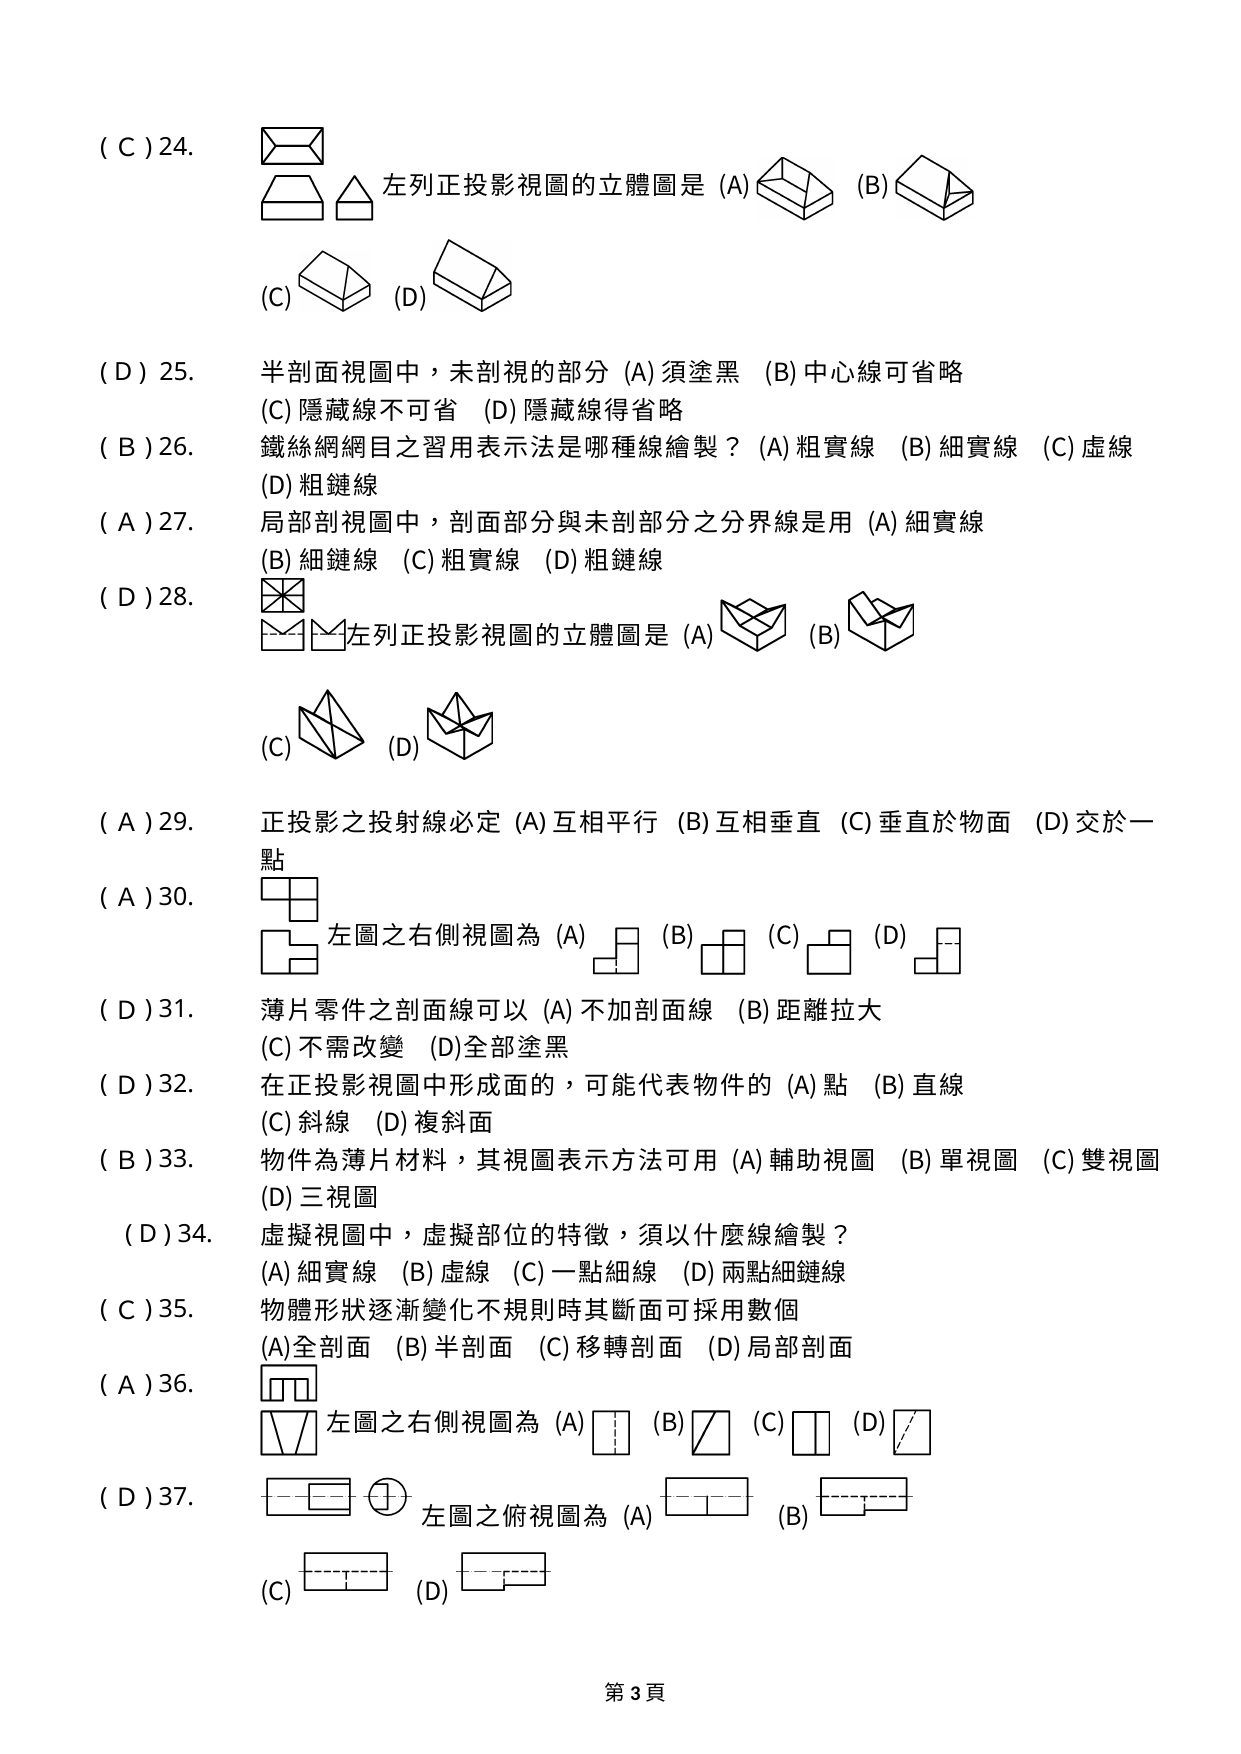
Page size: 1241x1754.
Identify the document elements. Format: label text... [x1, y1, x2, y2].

table_cell 薄片零件之剖面線可以 (A) 不加剖面線 (B) 距離拉大 (C) 不需改變 (D)全部塗黑 [249, 990, 1181, 1064]
table_cell ( Ａ ) 36. [89, 1365, 249, 1477]
table_cell ( Ａ ) 27. [89, 502, 249, 577]
table_cell ( Ｂ ) 33. [89, 1140, 249, 1214]
table_cell ( Ｃ ) 35. [89, 1290, 249, 1364]
table_cell ( Ｄ ) 28. [89, 577, 249, 802]
table_cell 左列正投影視圖的立體圖是 (A) (B) (C) (D) [249, 577, 1181, 802]
table_cell 左圖之右側視圖為 (A) (B) (C) (D) [249, 1365, 1181, 1477]
table_cell 在正投影視圖中形成面的，可能代表物件的 (A) 點 (B) 直線 (C) 斜線 (D) 複斜面 [249, 1065, 1181, 1139]
table_cell ( D ) 34. [89, 1215, 249, 1289]
table_cell 物體形狀逐漸變化不規則時其斷面可採用數個 (A)全剖面 (B) 半剖面 (C) 移轉剖面 (D) 局部剖面 [249, 1290, 1181, 1364]
table_cell 左圖之右側視圖為 (A) (B) (C) (D) [249, 877, 1181, 989]
table_cell ( Ａ ) 30. [89, 877, 249, 989]
table_cell ( Ｂ ) 26. [89, 427, 249, 502]
table_cell ( Ｃ ) 24. [89, 127, 249, 352]
table_cell ( Ｄ ) 31. [89, 990, 249, 1064]
table_cell 半剖面視圖中，未剖視的部分 (A) 須塗黑 (B) 中心線可省略 (C) 隱藏線不可省 (D) 隱藏線得省略 [249, 352, 1181, 427]
table_cell ( Ｄ ) 37. [89, 1477, 249, 1627]
table_cell 局部剖視圖中，剖面部分與未剖部分之分界線是用 (A) 細實線 (B) 細鏈線 (C) 粗實線 (D) 粗鏈線 [249, 502, 1181, 577]
table_cell 左圖之俯視圖為 (A) (B) (C) (D) [249, 1477, 1181, 1627]
table_cell ( D ) 25. [89, 352, 249, 427]
table_cell 左列正投影視圖的立體圖是 (A) (B) (C) (D) [249, 127, 1181, 352]
table_cell 虛擬視圖中，虛擬部位的特徵，須以什麼線繪製？ (A) 細實線 (B) 虛線 (C) 一點細線 (D) 兩點細鏈線 [249, 1215, 1181, 1289]
table_cell ( Ａ ) 29. [89, 802, 249, 877]
table_cell 正投影之投射線必定 (A) 互相平行 (B) 互相垂直 (C) 垂直於物面 (D) 交於一點 [249, 802, 1181, 877]
table_cell 鐵絲網網目之習用表示法是哪種線繪製？ (A) 粗實線 (B) 細實線 (C) 虛線 (D) 粗鏈線 [249, 427, 1181, 502]
table_cell ( Ｄ ) 32. [89, 1065, 249, 1139]
table_cell 物件為薄片材料，其視圖表示方法可用 (A) 輔助視圖 (B) 單視圖 (C) 雙視圖 (D) 三視圖 [249, 1140, 1181, 1214]
